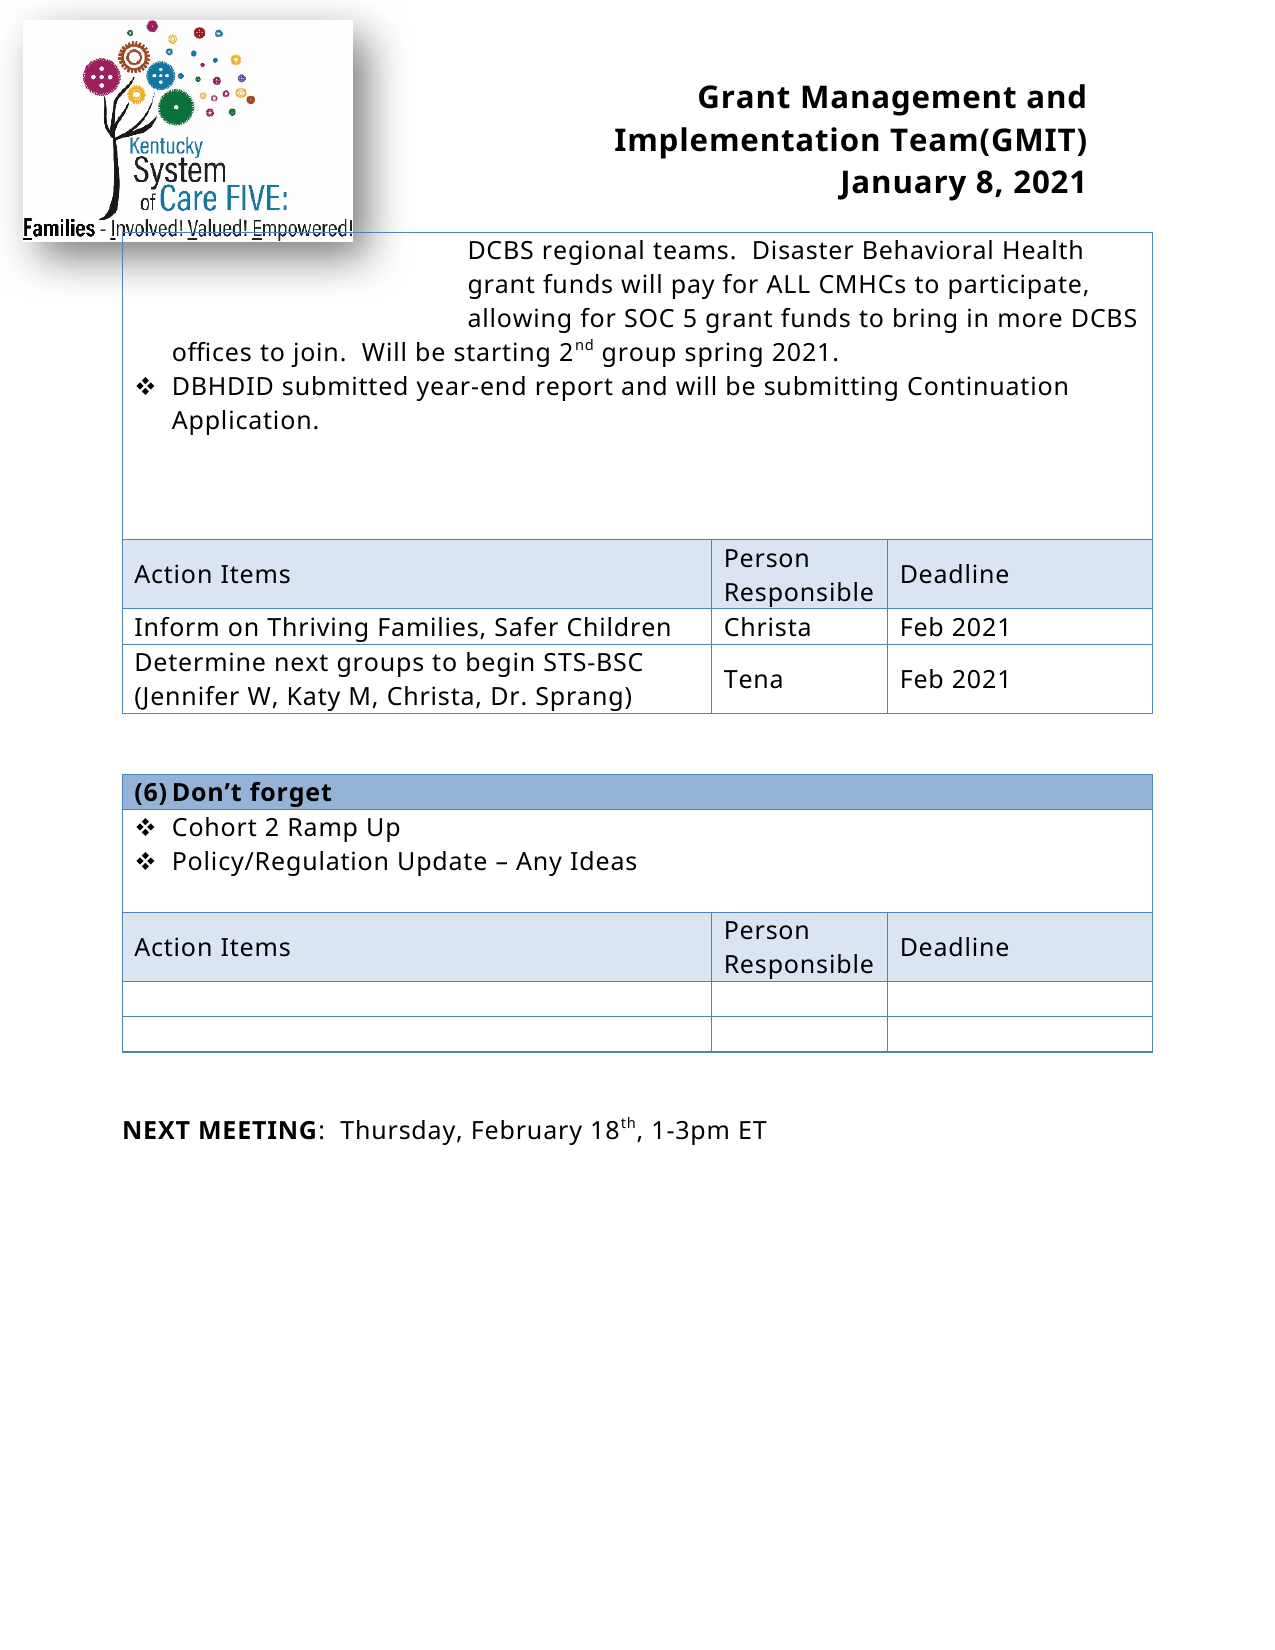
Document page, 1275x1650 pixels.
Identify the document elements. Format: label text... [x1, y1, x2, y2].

table_cell [712, 982, 887, 1016]
table_cell [888, 982, 1152, 1016]
table_cell Inform on Thriving Families, Safer Children [123, 609, 711, 643]
table_cell Person Responsible [712, 913, 887, 981]
table_cell Deadline [888, 540, 1152, 608]
table_cell Deadline [888, 913, 1152, 981]
text NEXT MEETING: Thursday, February 18th, 1-3pm ET [122, 1112, 1087, 1146]
table_cell Action Items [123, 540, 711, 608]
picture [23, 20, 353, 242]
table_cell Feb 2021 [888, 645, 1152, 713]
table_cell Feb 2021 [888, 609, 1152, 643]
table_cell Determine next groups to begin STS-BSC (Jennifer W, Katy M, Christa, Dr. Sprang) [123, 645, 711, 713]
table_cell Cohort 2 Ramp Up Policy/Regulation Update – Any Ideas [123, 810, 1152, 912]
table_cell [123, 233, 1152, 539]
table_cell [123, 982, 711, 1016]
table_header Don’t forget [123, 775, 1152, 809]
table_cell [888, 1017, 1152, 1051]
table_cell Tena [712, 645, 887, 713]
table_cell Person Responsible [712, 540, 887, 608]
table_cell Action Items [123, 913, 711, 981]
table_cell [712, 1017, 887, 1051]
table_cell [123, 1017, 711, 1051]
table_cell Christa [712, 609, 887, 643]
